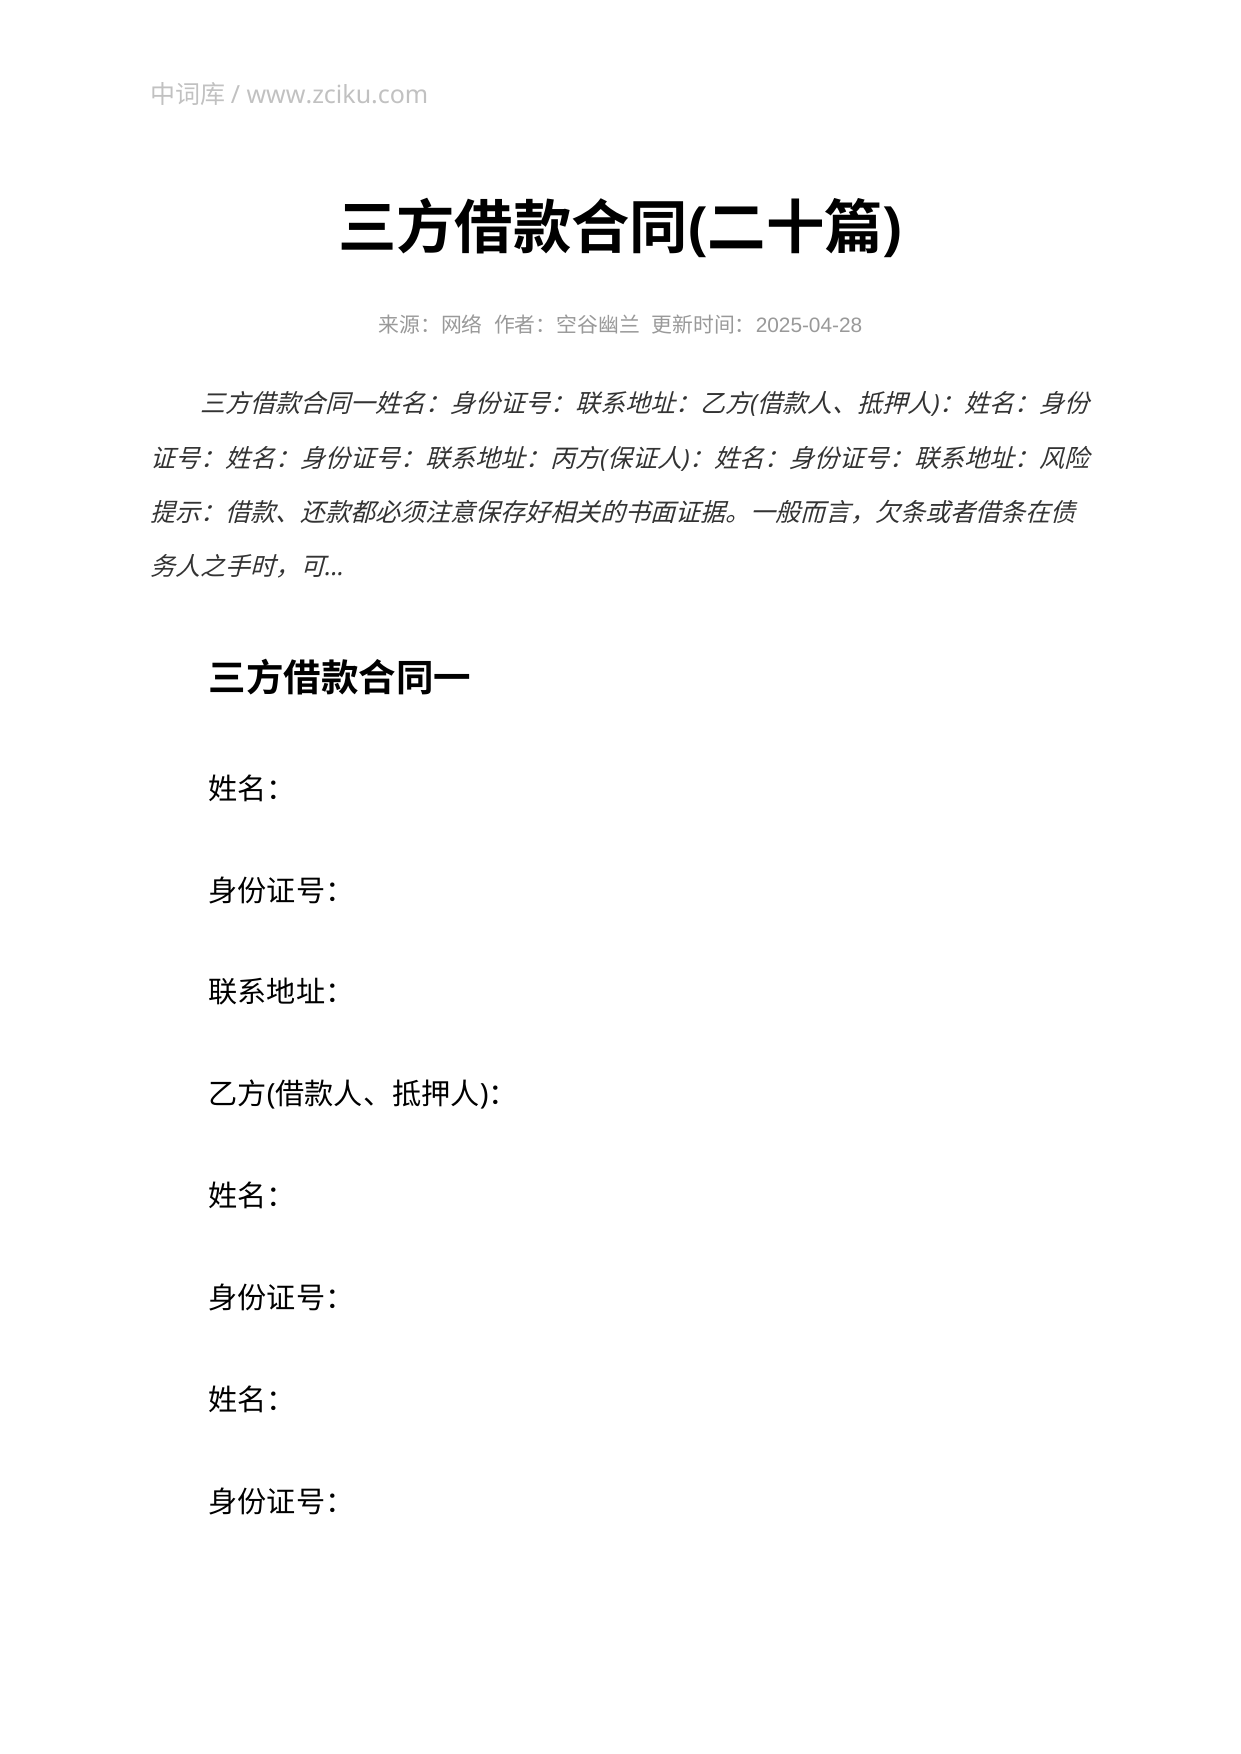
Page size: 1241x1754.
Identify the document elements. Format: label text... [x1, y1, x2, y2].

text 姓名： [150, 766, 1090, 808]
text 姓名： [150, 1376, 1090, 1419]
text 三方借款合同一 [150, 648, 1090, 702]
text 身份证号： [150, 867, 1090, 909]
text 乙方(借款人、抵押人)： [150, 1071, 1090, 1113]
text 来源：网络 作者：空谷幽兰 更新时间：2025-04-28 [150, 313, 1090, 337]
text 联系地址： [150, 969, 1090, 1011]
text 三方借款合同一姓名：身份证号：联系地址：乙方(借款人、抵押人)：姓名：身份证号：姓名：身份证号：联系地址：丙方(保证人)：姓名：身份证号：联系地址：风险提示：借款、还款都必须注意保存好相关的书面证据。一般而言，欠条或者借条在债务人之手时，可... [150, 384, 1090, 583]
text 身份证号： [150, 1274, 1090, 1317]
subtitle 三方借款合同(二十篇) [150, 181, 1090, 266]
text 姓名： [150, 1173, 1090, 1215]
text 身份证号： [150, 1478, 1090, 1520]
